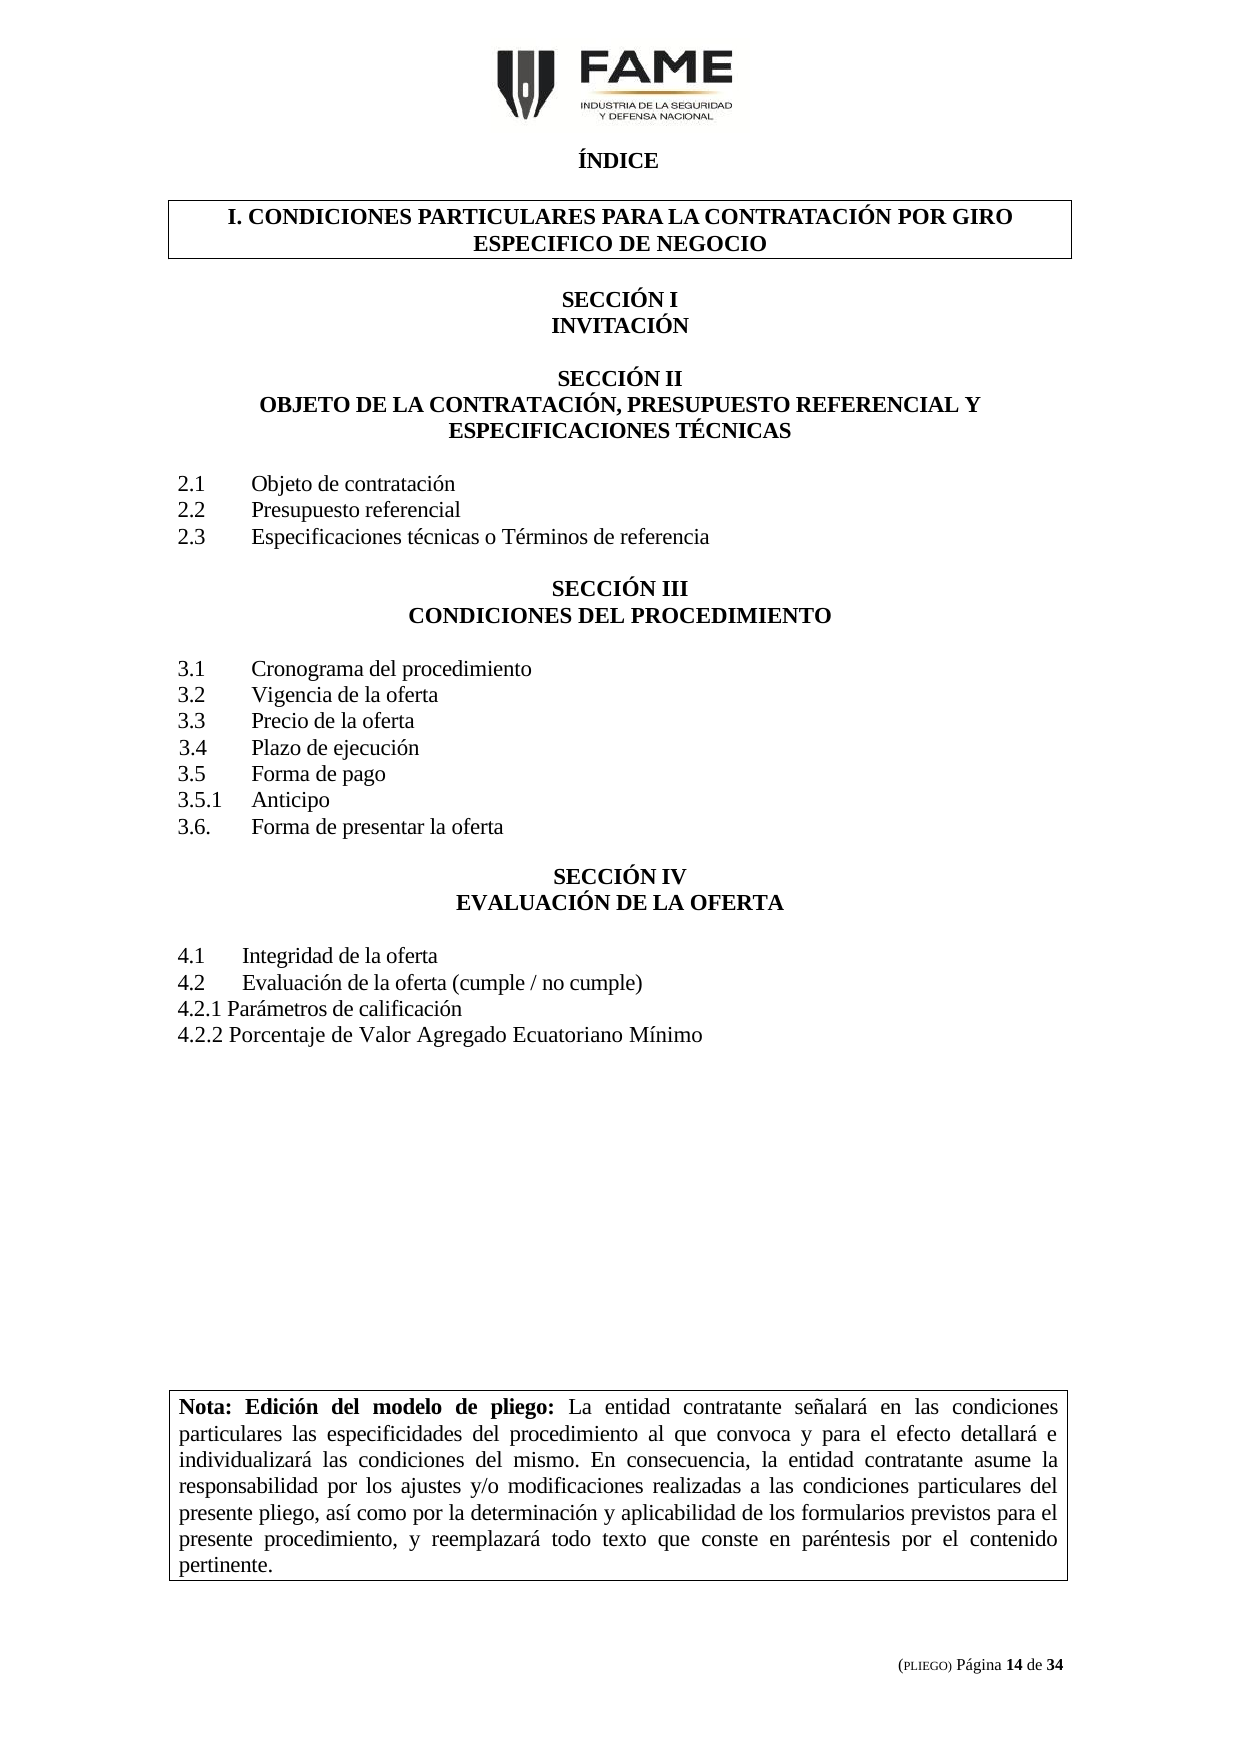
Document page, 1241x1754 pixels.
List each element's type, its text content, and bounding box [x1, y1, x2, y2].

picture [490, 38, 750, 133]
text 3.2 Vigencia de la oferta [177, 681, 1063, 707]
text OBJETO DE LA CONTRATACIÓN, PRESUPUESTO REFERENCIAL Y [177, 391, 1063, 417]
text ESPECIFICACIONES TÉCNICAS [177, 417, 1063, 444]
text SECCIÓN I [177, 286, 1063, 312]
text 3.5.1 Anticipo [177, 786, 1063, 813]
text CONDICIONES DEL PROCEDIMIENTO [177, 602, 1063, 628]
text SECCIÓN IV [177, 863, 1063, 889]
text 4.2.1 Parámetros de calificación [177, 995, 1063, 1021]
text INVITACIÓN [177, 312, 1063, 338]
text 3.6. Forma de presentar la oferta [177, 813, 1063, 839]
text 3.4 Plazo de ejecución [179, 734, 1058, 760]
list Especificaciones técnicas o Términos de referencia [177, 523, 1063, 549]
text 3.5 Forma de pago [177, 760, 1063, 786]
text 2.1 Objeto de contratación [177, 470, 1063, 496]
text ÍNDICE [179, 148, 1058, 174]
text SECCIÓN II [177, 365, 1063, 391]
list Presupuesto referencial [177, 496, 1063, 523]
text Nota: Edición del modelo de pliego: La entidad contratante señalará en las condiciones particulares las especificidades del procedimiento al que convoca y para el efecto detallará e individualizará las condiciones del mismo. En consecuencia, la entidad contratante asume la responsabilidad por los ajustes y/o modificaciones realizadas a las condiciones particulares del presente pliego, así como por la determinación y aplicabilidad de los formularios previstos para el presente procedimiento, y reemplazará todo texto que conste en paréntesis por el contenido pertinente. [170, 1391, 1067, 1580]
text 4.1 Integridad de la oferta [177, 942, 1063, 968]
text 3.3 Precio de la oferta [177, 707, 1063, 734]
text I. CONDICIONES PARTICULARES PARA LA CONTRATACIÓN POR GIRO ESPECIFICO DE NEGOCIO [169, 201, 1071, 258]
text 3.1 Cronograma del procedimiento [177, 654, 1063, 681]
text EVALUACIÓN DE LA OFERTA [177, 889, 1063, 916]
text 4.2 Evaluación de la oferta (cumple / no cumple) [177, 968, 1063, 995]
text 4.2.2 Porcentaje de Valor Agregado Ecuatoriano Mínimo [177, 1021, 1063, 1048]
text SECCIÓN III [177, 576, 1063, 602]
